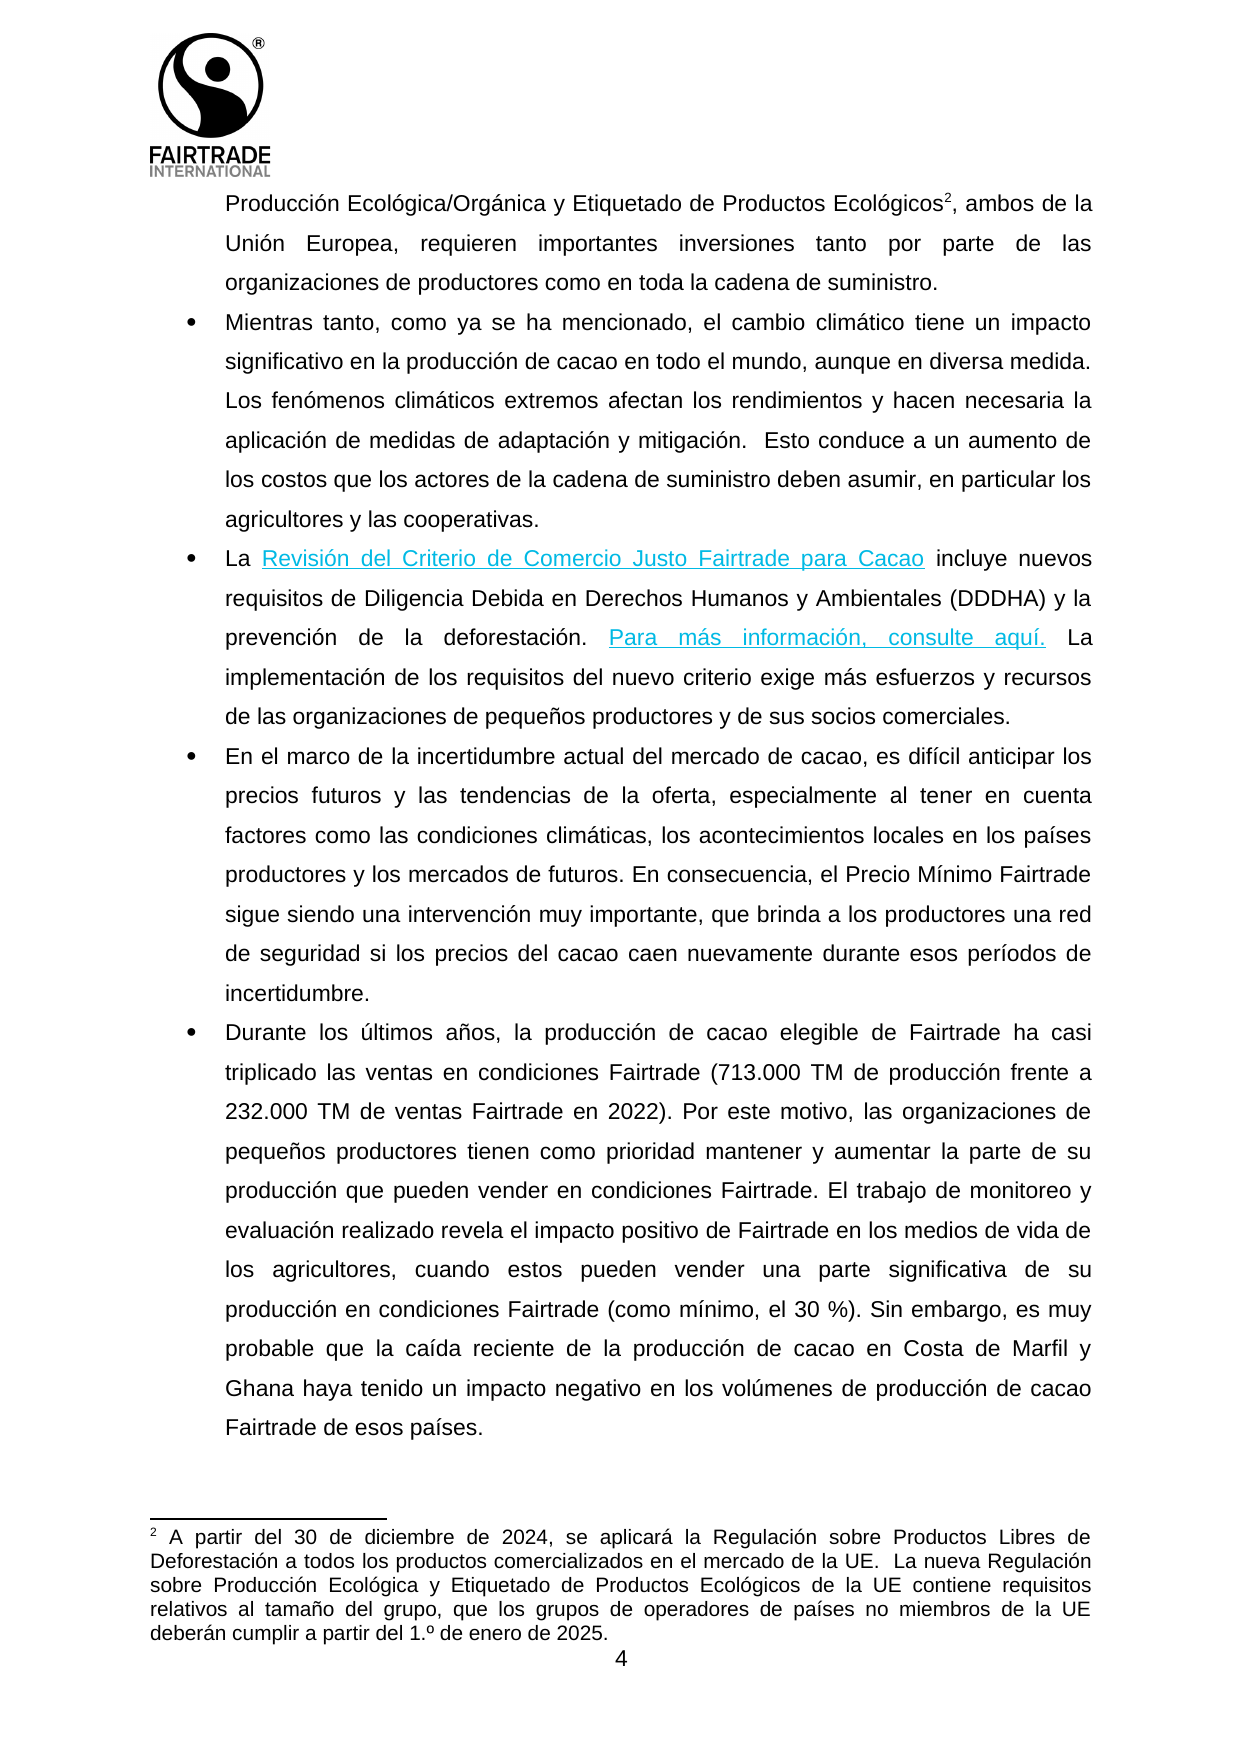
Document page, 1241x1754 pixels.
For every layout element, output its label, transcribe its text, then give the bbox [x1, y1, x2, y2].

list Durante los últimos años, la producción de cacao elegible de Fairtrade ha casi triplicado las ventas en condiciones Fairtrade (713.000 TM de producción frente a 232.000 TM de ventas Fairtrade en 2022). Por este motivo, las organizaciones de pequeños productores tienen como prioridad mantener y aumentar la parte de su producción que pueden vender en condiciones Fairtrade. El trabajo de monitoreo y evaluación realizado revela el impacto positivo de Fairtrade en los medios de vida de los agricultores, cuando estos pueden vender una parte significativa de su producción en condiciones Fairtrade (como mínimo, el 30 %). Sin embargo, es muy probable que la caída reciente de la producción de cacao en Costa de Marfil y Ghana haya tenido un impacto negativo en los volúmenes de producción de cacao Fairtrade de esos países. [187, 1019, 1092, 1440]
list Mientras tanto, como ya se ha mencionado, el cambio climático tiene un impacto significativo en la producción de cacao en todo el mundo, aunque en diversa medida. Los fenómenos climáticos extremos afectan los rendimientos y hacen necesaria la aplicación de medidas de adaptación y mitigación. Esto conduce a un aumento de los costos que los actores de la cadena de suministro deben asumir, en particular los agricultores y las cooperativas. [187, 308, 1092, 532]
list En el marco de la incertidumbre actual del mercado de cacao, es difícil anticipar los precios futuros y las tendencias de la oferta, especialmente al tener en cuenta factores como las condiciones climáticas, los acontecimientos locales en los países productores y los mercados de futuros. En consecuencia, el Precio Mínimo Fairtrade sigue siendo una intervención muy importante, que brinda a los productores una red de seguridad si los precios del cacao caen nuevamente durante esos períodos de incertidumbre. [187, 743, 1092, 1006]
list La Revisión del Criterio de Comercio Justo Fairtrade para Cacao incluye nuevos requisitos de Diligencia Debida en Derechos Humanos y Ambientales (DDDHA) y la prevención de la deforestación. Para más información, consulte aquí. La implementación de los requisitos del nuevo criterio exige más esfuerzos y recursos de las organizaciones de pequeños productores y de sus socios comerciales. [187, 545, 1092, 730]
picture [150, 33, 271, 177]
